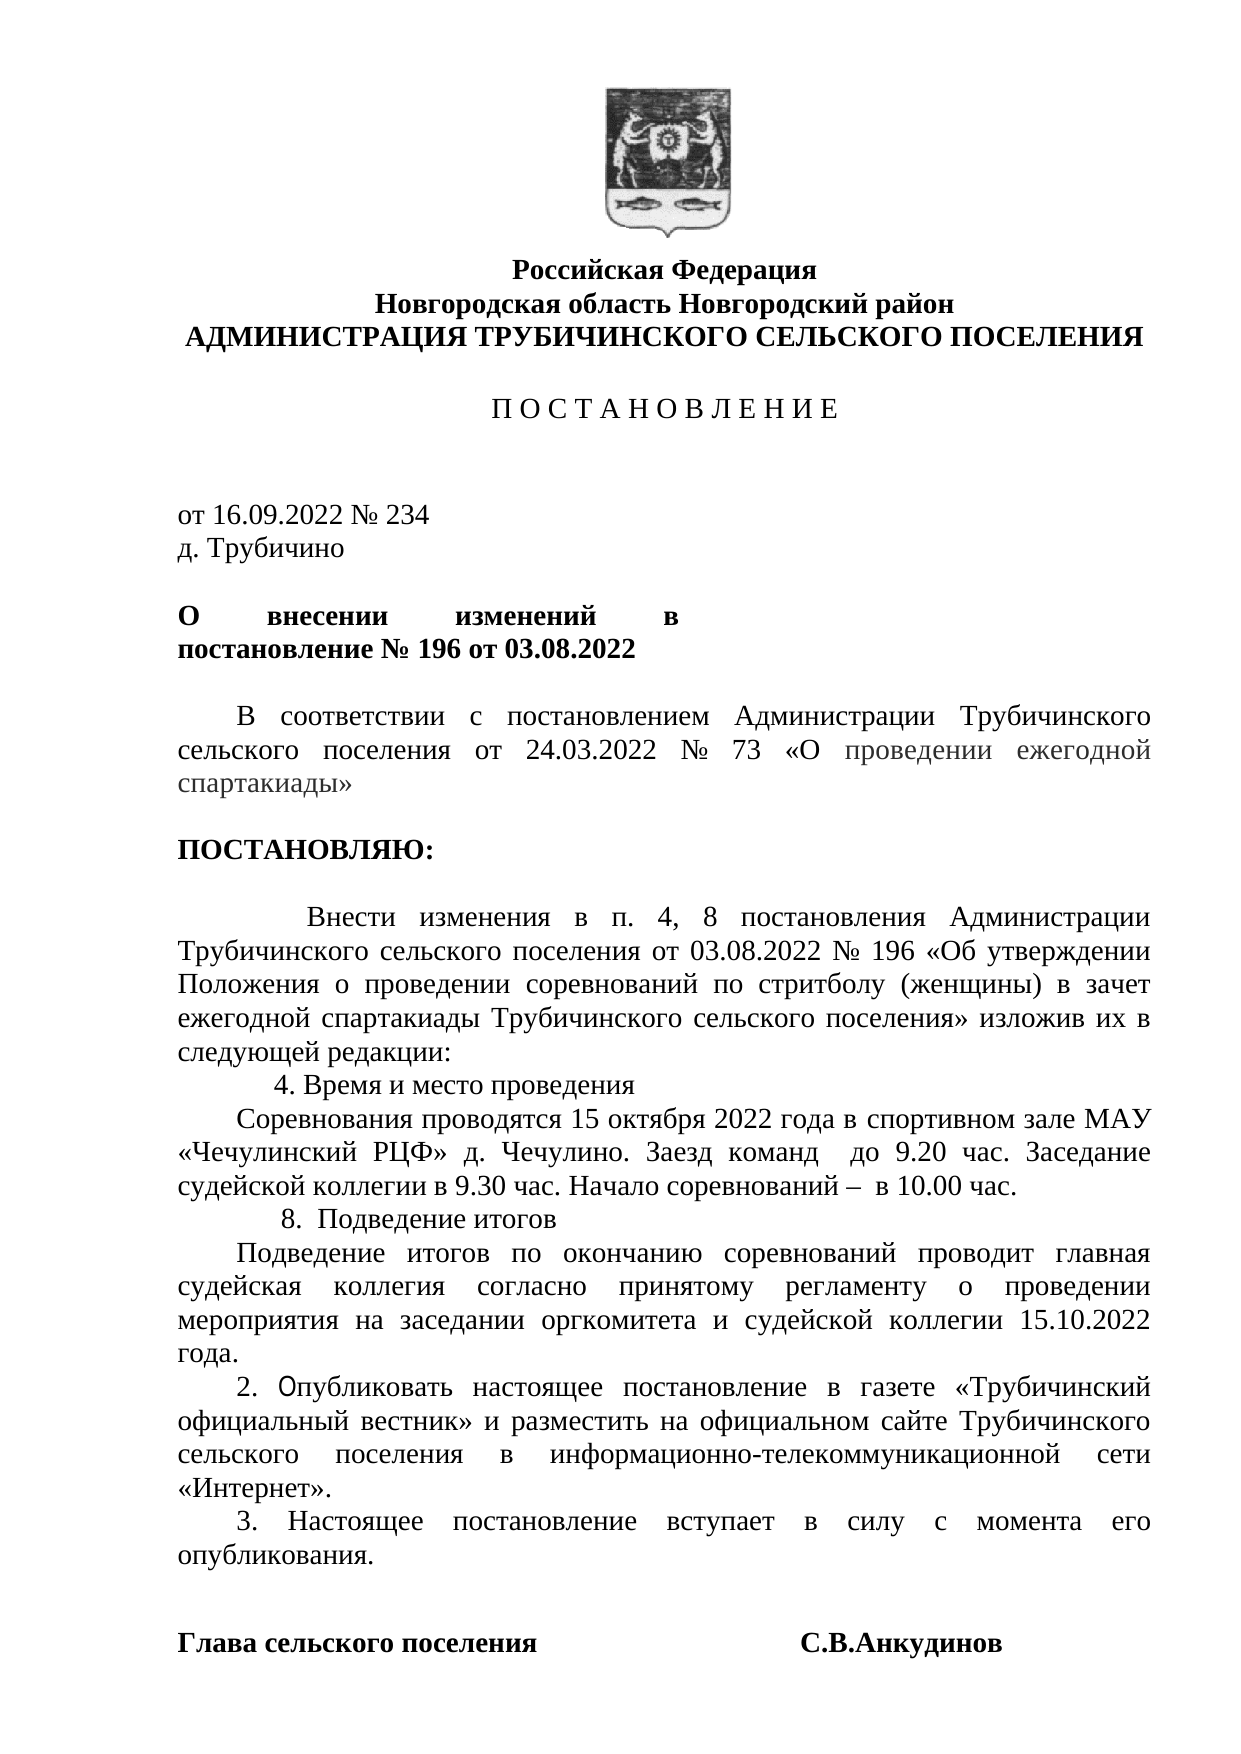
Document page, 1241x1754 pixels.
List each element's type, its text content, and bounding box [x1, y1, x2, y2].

text Новгородская область Новгородский район [177, 286, 1152, 319]
text О внесении изменений в постановление № 196 от 03.08.2022 [177, 598, 679, 665]
text АДМИНИСТРАЦИЯ ТРУБИЧИНСКОГО СЕЛЬСКОГО ПОСЕЛЕНИЯ [177, 319, 1152, 353]
text В соответствии с постановлением Администрации Трубичинского сельского поселения от 24.03.2022 № 73 «О проведении ежегодной спартакиады» [177, 698, 1152, 799]
text 3. Настоящее постановление вступает в силу с момента его опубликования. [177, 1503, 1152, 1570]
text Внести изменения в п. 4, 8 постановления Администрации Трубичинского сельского поселения от 03.08.2022 № 196 «Об утверждении Положения о проведении соревнований по стритболу (женщины) в зачет ежегодной спартакиады Трубичинского сельского поселения» изложив их в следующей редакции: [177, 899, 1152, 1067]
text Соревнования проводятся 15 октября 2022 года в спортивном зале МАУ «Чечулинский РЦФ» д. Чечулино. Заезд команд до 9.20 час. Заседание судейской коллегии в 9.30 час. Начало соревнований – в 10.00 час. [177, 1101, 1152, 1201]
text 2. Опубликовать настоящее постановление в газете «Трубичинский официальный вестник» и разместить на официальном сайте Трубичинского сельского поселения в информационно-телекоммуникационной сети «Интернет». [177, 1369, 1152, 1503]
text от 16.09.2022 № 234 [177, 497, 1152, 531]
picture [605, 87, 732, 238]
text ПОСТАНОВЛЯЮ: [177, 832, 1152, 866]
text Подведение итогов по окончанию соревнований проводит главная судейская коллегия согласно принятому регламенту о проведении мероприятия на заседании оргкомитета и судейской коллегии 15.10.2022 года. [177, 1235, 1152, 1369]
text Глава сельского поселения С.В.Анкудинов [177, 1625, 1152, 1658]
text 8. Подведение итогов [177, 1201, 1152, 1235]
text д. Трубичино [177, 531, 1093, 564]
text 4. Время и место проведения [274, 1067, 1152, 1101]
text Российская Федерация [177, 252, 1152, 286]
text П О С Т А Н О В Л Е Н И Е [177, 391, 1152, 425]
